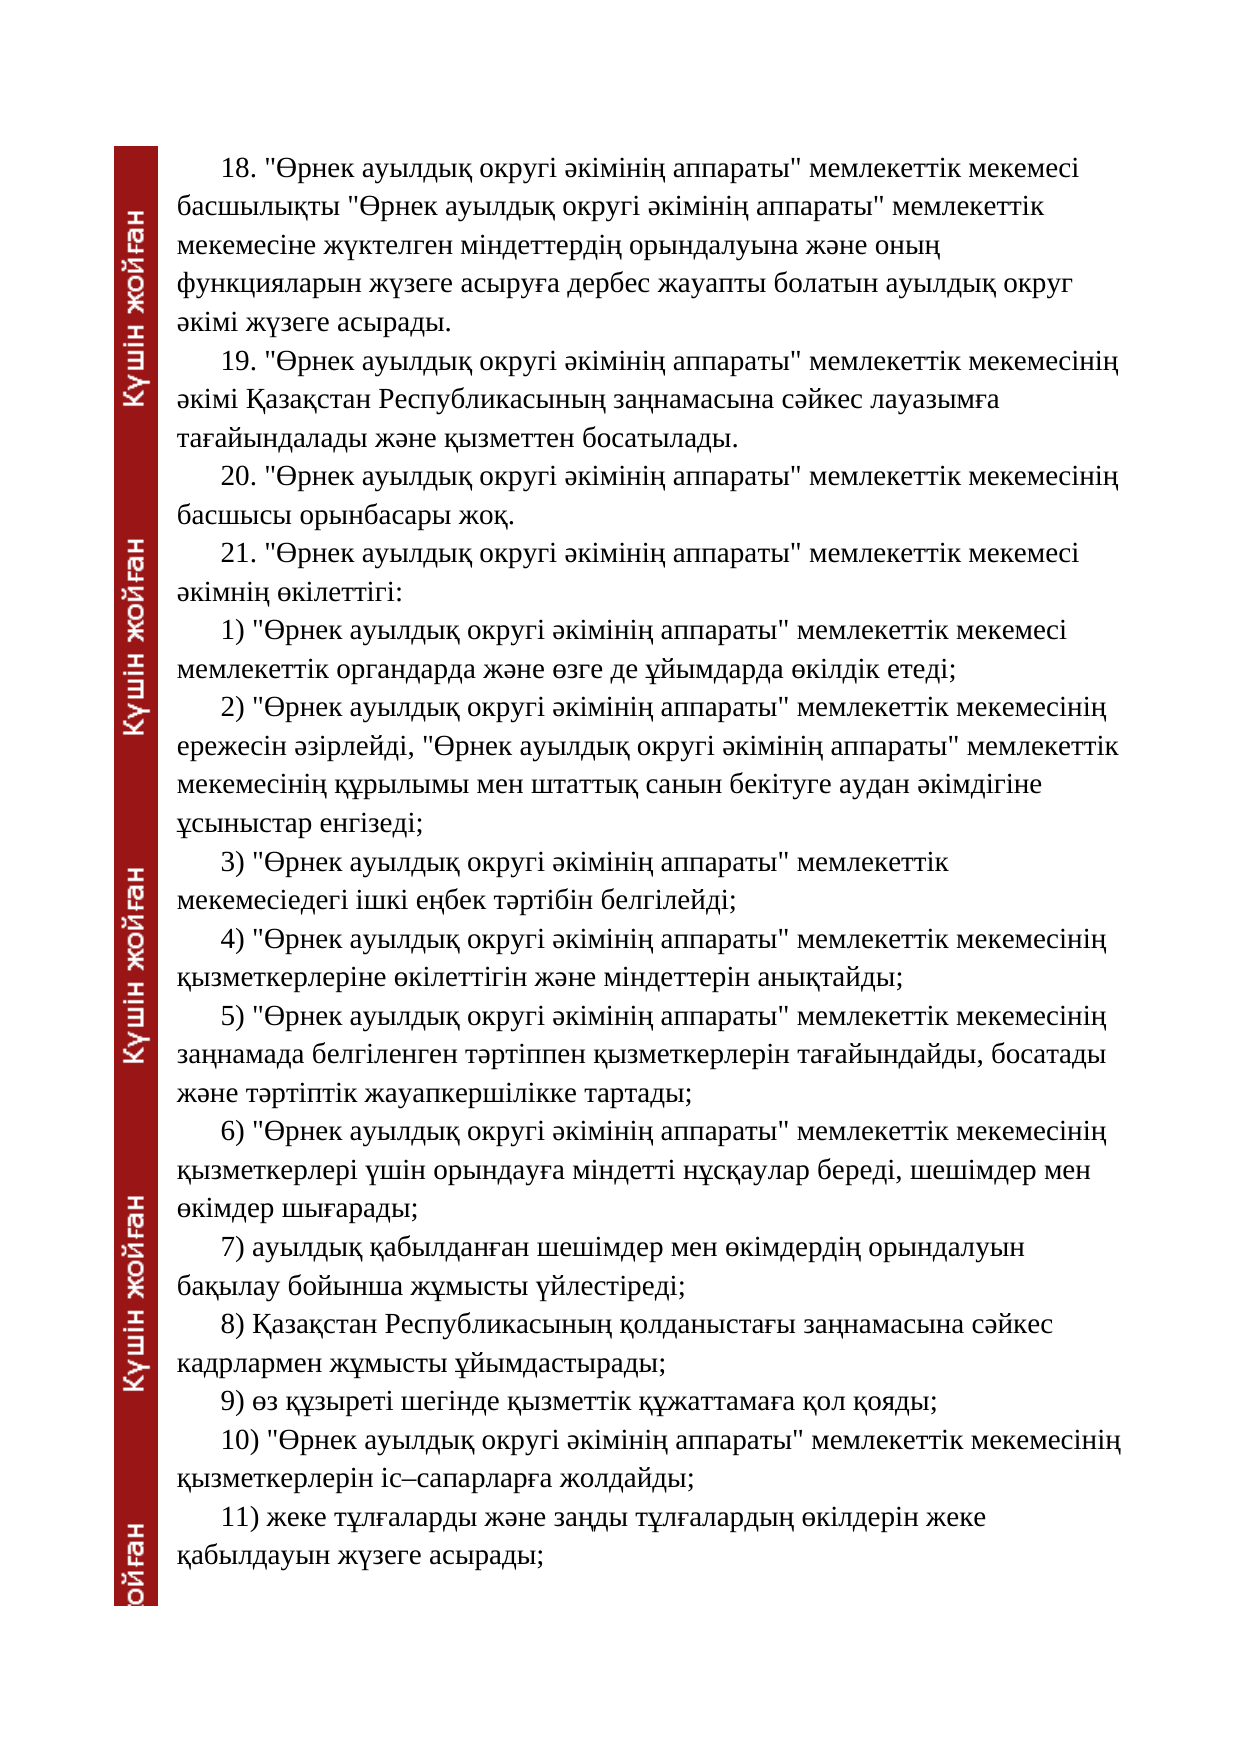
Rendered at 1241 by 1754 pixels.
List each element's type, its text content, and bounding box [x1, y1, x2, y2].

picture [114, 146, 158, 150]
picture [114, 1571, 158, 1606]
